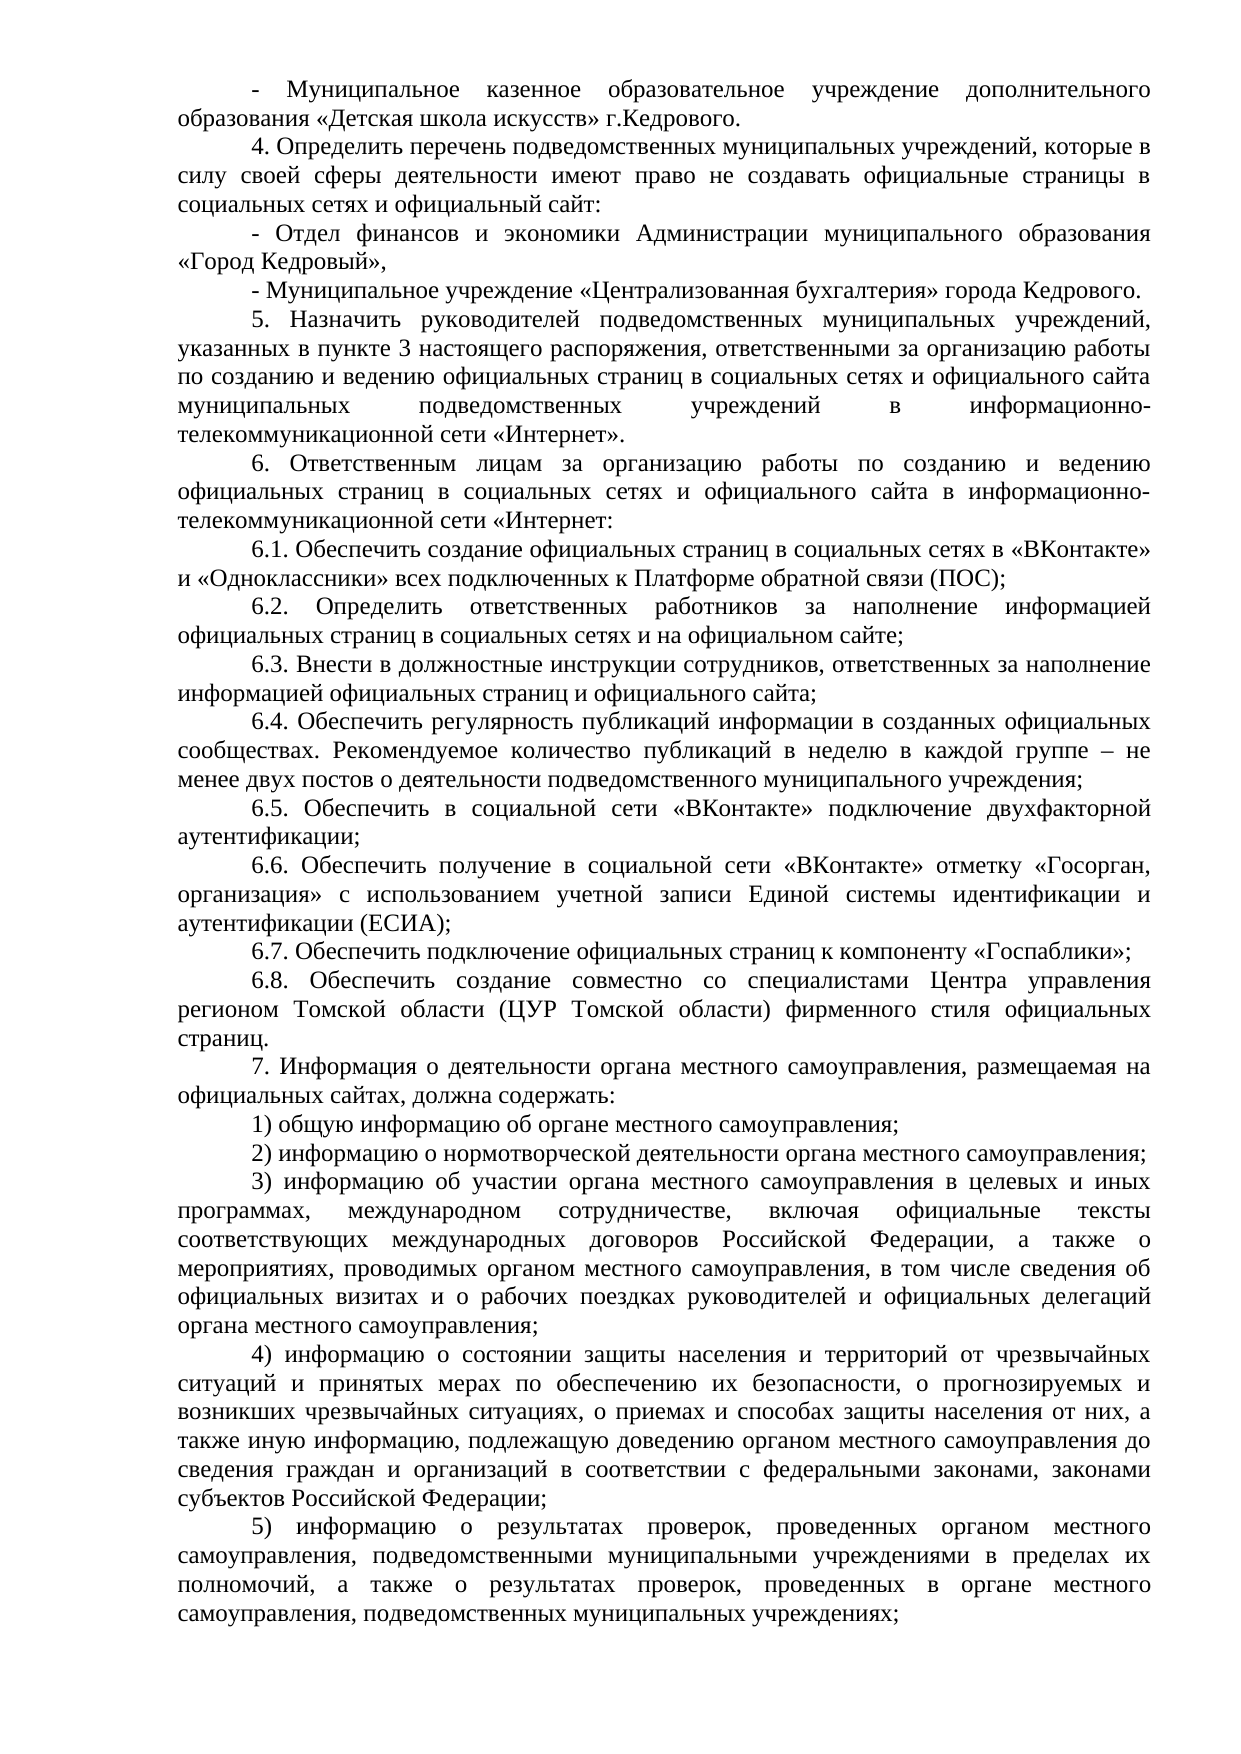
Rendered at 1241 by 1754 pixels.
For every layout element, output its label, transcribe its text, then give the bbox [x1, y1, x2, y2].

text - Муниципальное казенное образовательное учреждение дополнительного образования «Детская школа искусств» г.Кедрового. [177, 74, 1152, 131]
text 6.6. Обеспечить получение в социальной сети «ВКонтакте» отметку «Госорган, организация» с использованием учетной записи Единой системы идентификации и аутентификации (ЕСИА); [177, 850, 1152, 936]
text 6.7. Обеспечить подключение официальных страниц к компоненту «Госпаблики»; [177, 936, 1152, 965]
text 5) информацию о результатах проверок, проведенных органом местного самоуправления, подведомственными муниципальными учреждениями в пределах их полномочий, а также о результатах проверок, проведенных в органе местного самоуправления, подведомственных муниципальных учреждениях; [177, 1511, 1152, 1626]
text 1) общую информацию об органе местного самоуправления; [177, 1109, 1152, 1138]
text 7. Информация о деятельности органа местного самоуправления, размещаемая на официальных сайтах, должна содержать: [177, 1051, 1152, 1109]
text 4. Определить перечень подведомственных муниципальных учреждений, которые в силу своей сферы деятельности имеют право не создавать официальные страницы в социальных сетях и официальный сайт: [177, 131, 1152, 218]
text 6.2. Определить ответственных работников за наполнение информацией официальных страниц в социальных сетях и на официальном сайте; [177, 591, 1152, 649]
text 6.8. Обеспечить создание совместно со специалистами Центра управления регионом Томской области (ЦУР Томской области) фирменного стиля официальных страниц. [177, 965, 1152, 1051]
text 2) информацию о нормотворческой деятельности органа местного самоуправления; [177, 1138, 1152, 1166]
text 5. Назначить руководителей подведомственных муниципальных учреждений, указанных в пункте 3 настоящего распоряжения, ответственными за организацию работы по созданию и ведению официальных страниц в социальных сетях и официального сайта муниципальных подведомственных учреждений в информационно-телекоммуникационной сети «Интернет». [177, 304, 1152, 448]
text 6.1. Обеспечить создание официальных страниц в социальных сетях в «ВКонтакте» и «Одноклассники» всех подключенных к Платформе обратной связи (ПОС); [177, 534, 1152, 591]
text - Отдел финансов и экономики Администрации муниципального образования «Город Кедровый», [177, 218, 1152, 275]
text 4) информацию о состоянии защиты населения и территорий от чрезвычайных ситуаций и принятых мерах по обеспечению их безопасности, о прогнозируемых и возникших чрезвычайных ситуациях, о приемах и способах защиты населения от них, а также иную информацию, подлежащую доведению органом местного самоуправления до сведения граждан и организаций в соответствии с федеральными законами, законами субъектов Российской Федерации; [177, 1339, 1152, 1511]
text 6.4. Обеспечить регулярность публикаций информации в созданных официальных сообществах. Рекомендуемое количество публикаций в неделю в каждой группе – не менее двух постов о деятельности подведомственного муниципального учреждения; [177, 706, 1152, 793]
text 3) информацию об участии органа местного самоуправления в целевых и иных программах, международном сотрудничестве, включая официальные тексты соответствующих международных договоров Российской Федерации, а также о мероприятиях, проводимых органом местного самоуправления, в том числе сведения об официальных визитах и о рабочих поездках руководителей и официальных делегаций органа местного самоуправления; [177, 1166, 1152, 1339]
text - Муниципальное учреждение «Централизованная бухгалтерия» города Кедрового. [177, 275, 1152, 304]
text 6.5. Обеспечить в социальной сети «ВКонтакте» подключение двухфакторной аутентификации; [177, 793, 1152, 850]
text 6.3. Внести в должностные инструкции сотрудников, ответственных за наполнение информацией официальных страниц и официального сайта; [177, 649, 1152, 706]
text 6. Ответственным лицам за организацию работы по созданию и ведению официальных страниц в социальных сетях и официального сайта в информационно-телекоммуникационной сети «Интернет: [177, 448, 1152, 534]
